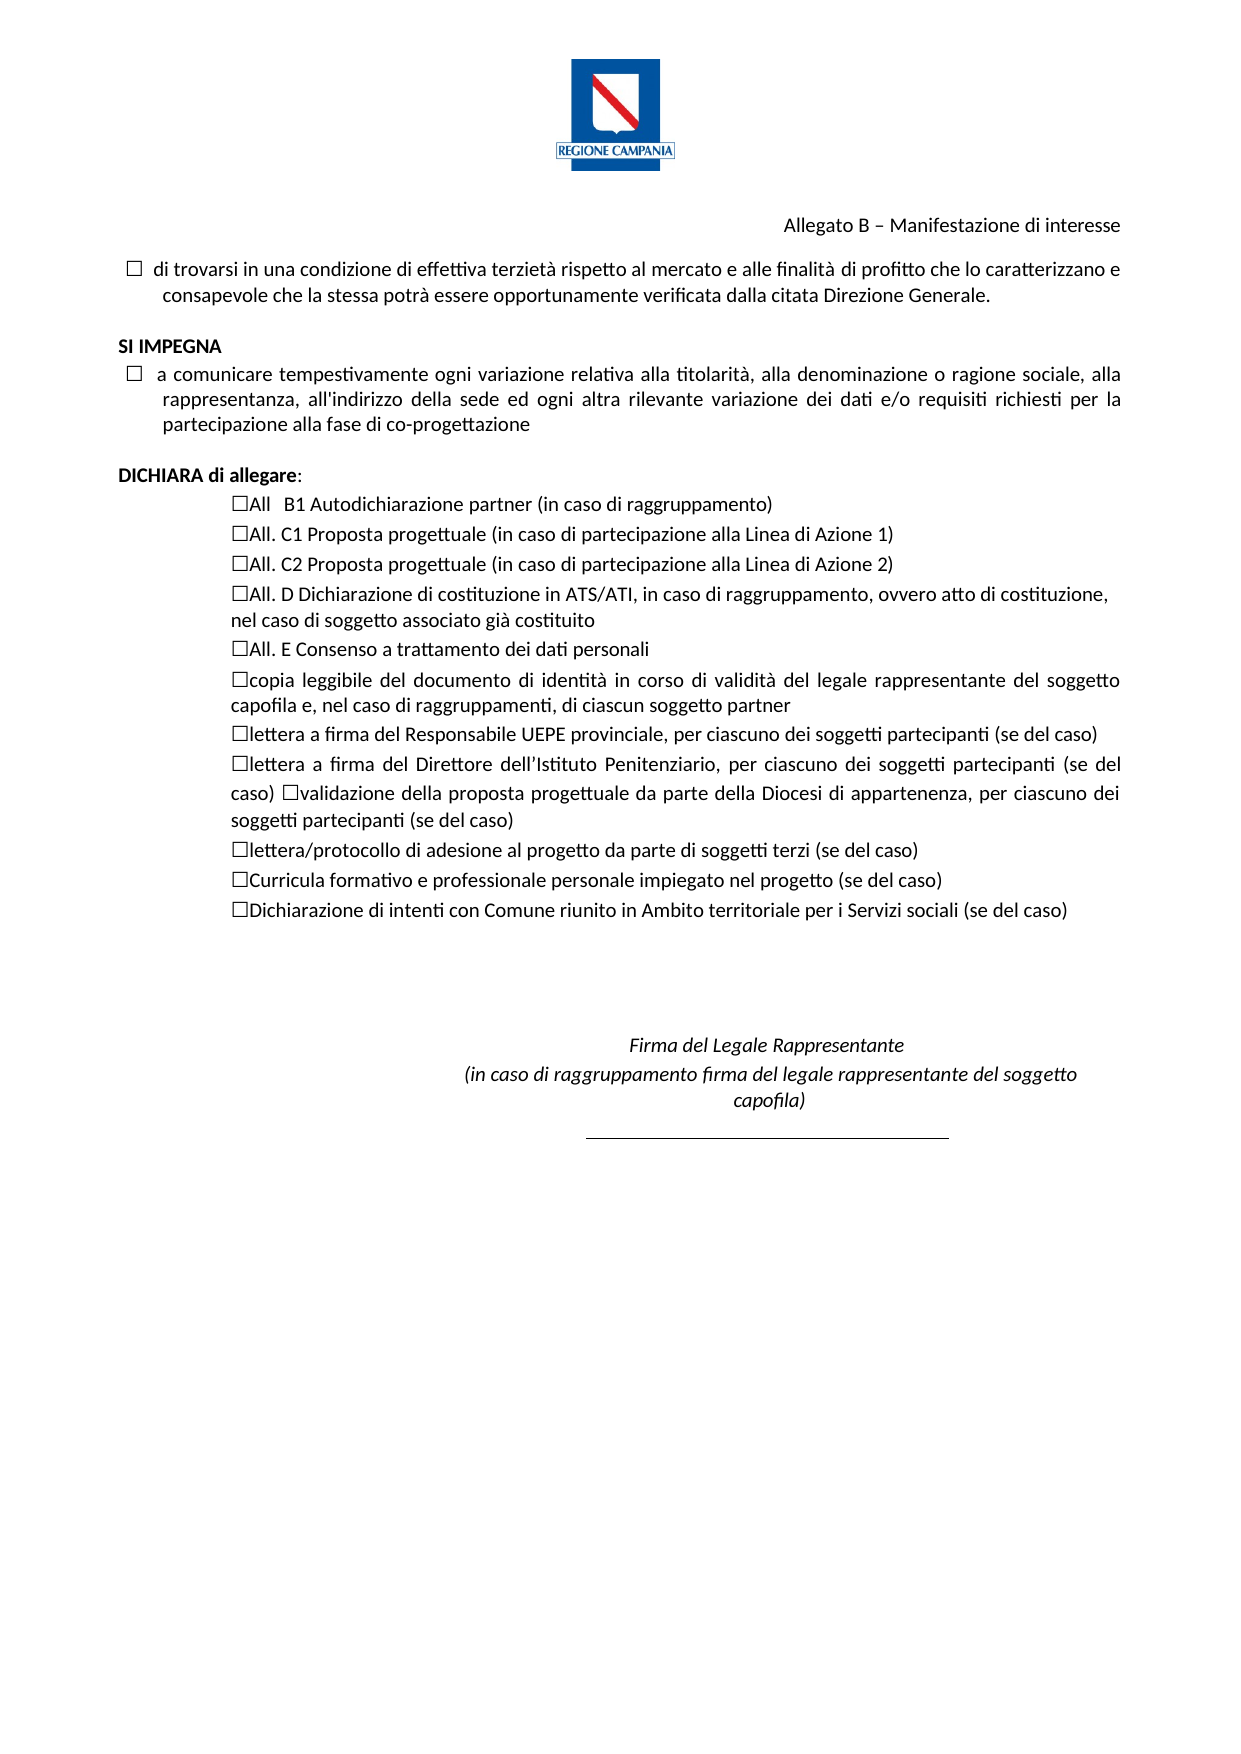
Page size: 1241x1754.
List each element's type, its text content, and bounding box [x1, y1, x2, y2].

text SI IMPEGNA [118, 333, 1134, 358]
text All. C1 Proposta progettuale (in caso di partecipazione alla Linea di Azione 1) All. C2 Proposta progettuale (in caso di partecipazione alla Linea di Azione 2) [231, 519, 897, 577]
text All. D Dichiarazione di costituzione in ATS/ATI, in caso di raggruppamento, ovvero atto di costituzione, nel caso di soggetto associato già costituito [231, 579, 1118, 633]
text lettera a firma del Responsabile UEPE provinciale, per ciascuno dei soggetti partecipanti (se del caso) [231, 719, 1134, 748]
text copia leggibile del documento di identità in corso di validità del legale rappresentante del soggetto capofila e, nel caso di raggruppamenti, di ciascun soggetto partner [231, 665, 1122, 718]
text Curricula formativo e professionale personale impiegato nel progetto (se del caso) [231, 865, 1122, 893]
text Firma del Legale Rappresentante [421, 1032, 1114, 1057]
text lettera a firma del Direttore dell’Istituto Penitenziario, per ciascuno dei soggetti partecipanti (se del caso) validazione della proposta progettuale da parte della Diocesi di appartenenza, per ciascuno dei soggetti partecipanti (se del caso) [231, 749, 1122, 833]
text a comunicare tempestivamente ogni variazione relativa alla titolarità, alla denominazione o ragione sociale, alla rappresentanza, all'indirizzo della sede ed ogni altra rilevante variazione dei dati e/o requisiti richiesti per la partecipazione alla fase di co-progettazione [125, 359, 1123, 437]
text lettera/protocollo di adesione al progetto da parte di soggetti terzi (se del caso) [231, 835, 1134, 863]
text Dichiarazione di intenti con Comune riunito in Ambito territoriale per i Servizi sociali (se del caso) [231, 895, 1122, 923]
text All. E Consenso a trattamento dei dati personali [231, 634, 1134, 663]
text (in caso di raggruppamento firma del legale rappresentante del soggetto capofila) [427, 1061, 1114, 1112]
text di trovarsi in una condizione di effettiva terzietà rispetto al mercato e alle finalità di profitto che lo caratterizzano e consapevole che la stessa potrà essere opportunamente verificata dalla citata Direzione Generale. [125, 254, 1122, 307]
text DICHIARA di allegare: [118, 462, 1134, 488]
picture [556, 59, 675, 171]
text All B1 Autodichiarazione partner (in caso di raggruppamento) [231, 489, 1134, 518]
